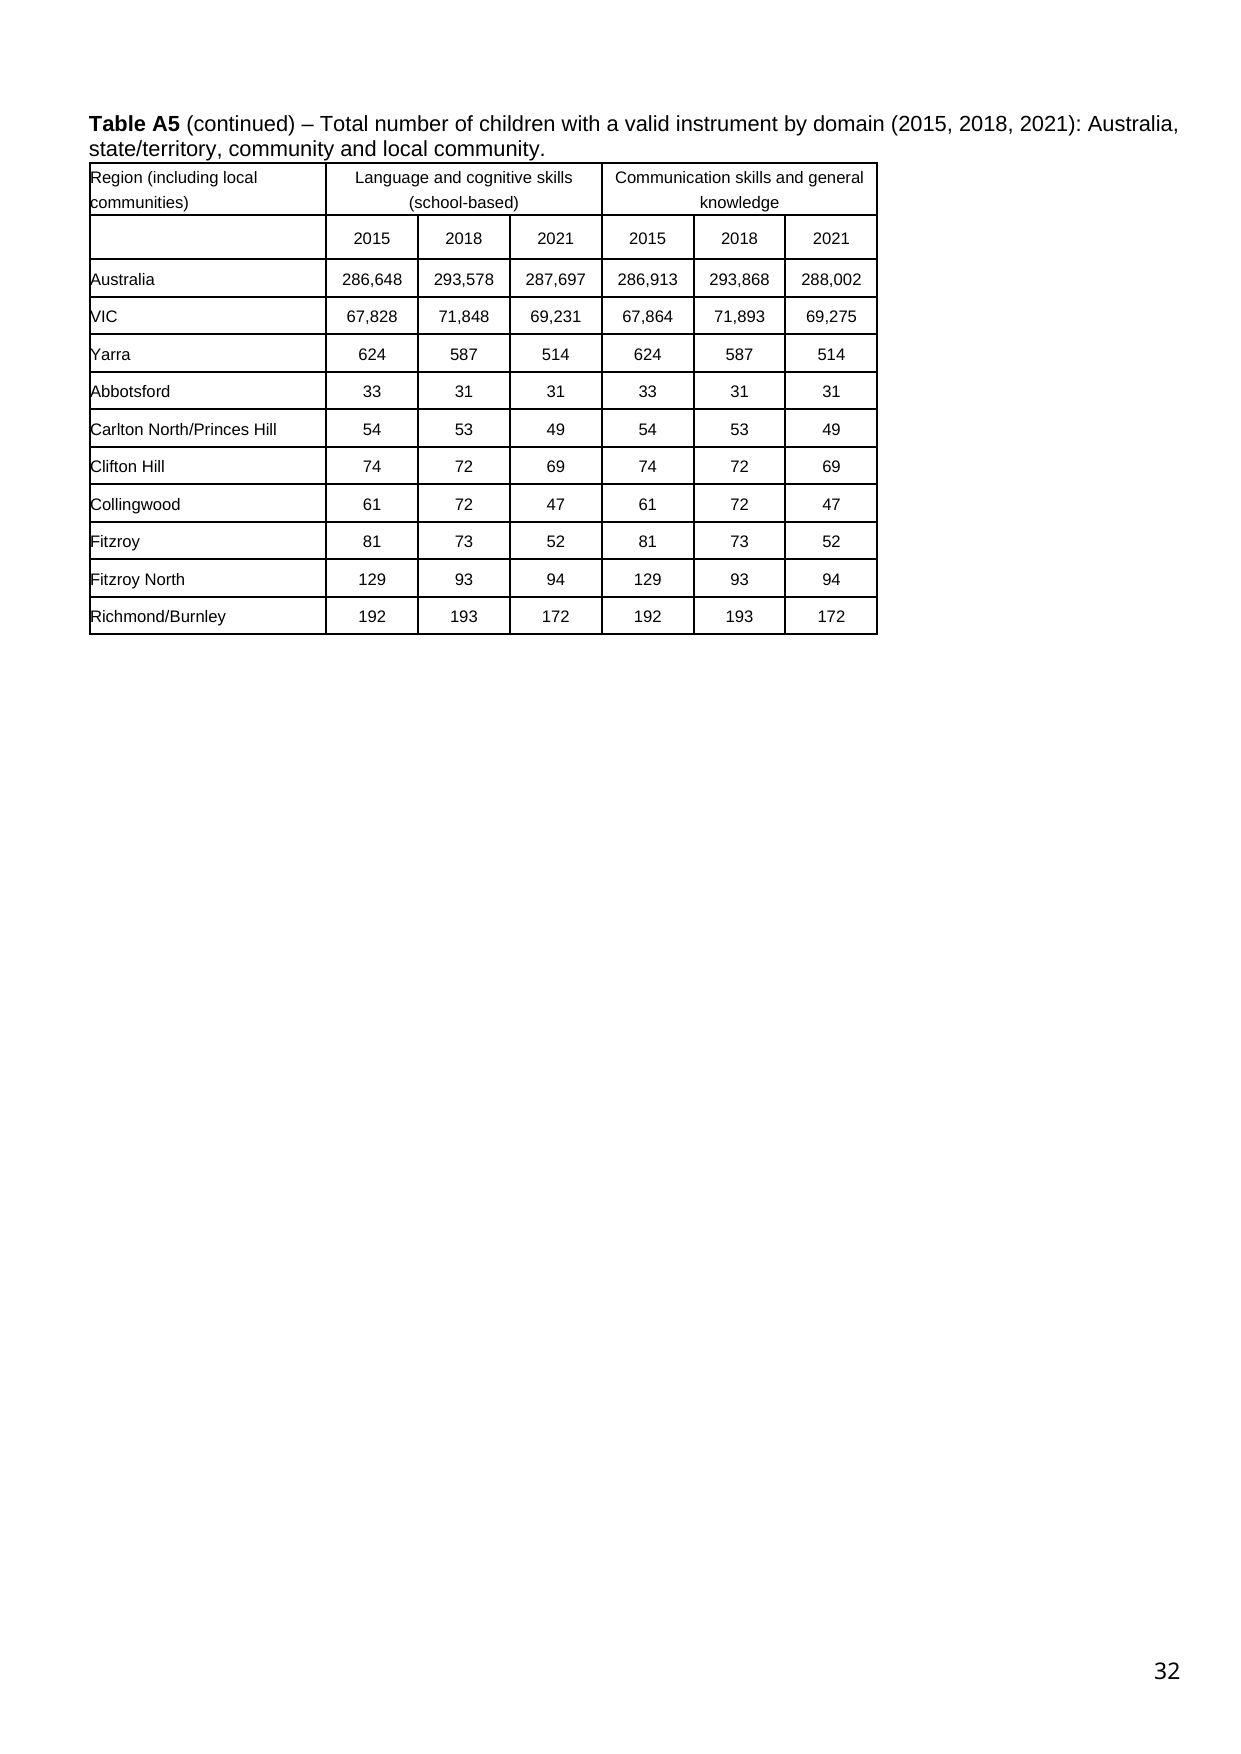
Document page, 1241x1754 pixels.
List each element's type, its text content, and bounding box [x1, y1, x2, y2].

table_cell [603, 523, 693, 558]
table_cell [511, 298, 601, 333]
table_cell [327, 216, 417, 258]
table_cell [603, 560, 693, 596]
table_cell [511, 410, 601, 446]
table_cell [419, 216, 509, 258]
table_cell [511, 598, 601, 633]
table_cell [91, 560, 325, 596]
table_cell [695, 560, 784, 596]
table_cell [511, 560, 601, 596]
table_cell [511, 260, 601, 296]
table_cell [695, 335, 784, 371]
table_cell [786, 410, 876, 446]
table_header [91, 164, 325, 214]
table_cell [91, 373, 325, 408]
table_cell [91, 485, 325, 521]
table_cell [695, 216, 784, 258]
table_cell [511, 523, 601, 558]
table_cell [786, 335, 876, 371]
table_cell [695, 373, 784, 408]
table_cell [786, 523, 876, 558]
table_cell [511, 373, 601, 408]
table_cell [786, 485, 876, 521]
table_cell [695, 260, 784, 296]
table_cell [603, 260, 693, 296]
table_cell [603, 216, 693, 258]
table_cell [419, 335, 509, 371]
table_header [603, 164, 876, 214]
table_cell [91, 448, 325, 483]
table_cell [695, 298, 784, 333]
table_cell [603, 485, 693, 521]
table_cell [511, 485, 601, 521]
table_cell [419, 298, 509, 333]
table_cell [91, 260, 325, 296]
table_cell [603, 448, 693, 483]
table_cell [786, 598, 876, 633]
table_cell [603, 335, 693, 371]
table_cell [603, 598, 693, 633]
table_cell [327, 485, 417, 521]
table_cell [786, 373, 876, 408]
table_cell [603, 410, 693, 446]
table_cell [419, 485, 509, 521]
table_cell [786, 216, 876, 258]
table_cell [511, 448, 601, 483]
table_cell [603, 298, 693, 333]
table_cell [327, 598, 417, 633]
text Table A5 (continued) – Total number of children with a valid instrument by domain (2015, 2018, 2021): Australia, state/territory, community and local community. [89, 111, 1180, 162]
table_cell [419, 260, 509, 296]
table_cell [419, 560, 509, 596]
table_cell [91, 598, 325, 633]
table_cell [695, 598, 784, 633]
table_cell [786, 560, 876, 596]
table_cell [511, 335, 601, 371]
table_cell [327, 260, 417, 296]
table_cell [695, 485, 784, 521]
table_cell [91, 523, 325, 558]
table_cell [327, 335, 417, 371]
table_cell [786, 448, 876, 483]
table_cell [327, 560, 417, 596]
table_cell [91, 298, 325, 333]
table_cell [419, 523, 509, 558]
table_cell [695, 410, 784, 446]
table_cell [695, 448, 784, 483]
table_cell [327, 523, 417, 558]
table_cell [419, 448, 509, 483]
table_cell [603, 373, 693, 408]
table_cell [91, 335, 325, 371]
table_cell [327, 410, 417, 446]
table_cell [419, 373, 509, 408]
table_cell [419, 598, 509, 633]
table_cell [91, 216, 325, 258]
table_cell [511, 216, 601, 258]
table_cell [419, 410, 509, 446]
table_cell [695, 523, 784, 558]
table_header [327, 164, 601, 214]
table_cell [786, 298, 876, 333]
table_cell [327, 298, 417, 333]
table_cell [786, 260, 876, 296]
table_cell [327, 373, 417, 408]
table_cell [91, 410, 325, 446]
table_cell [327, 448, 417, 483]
